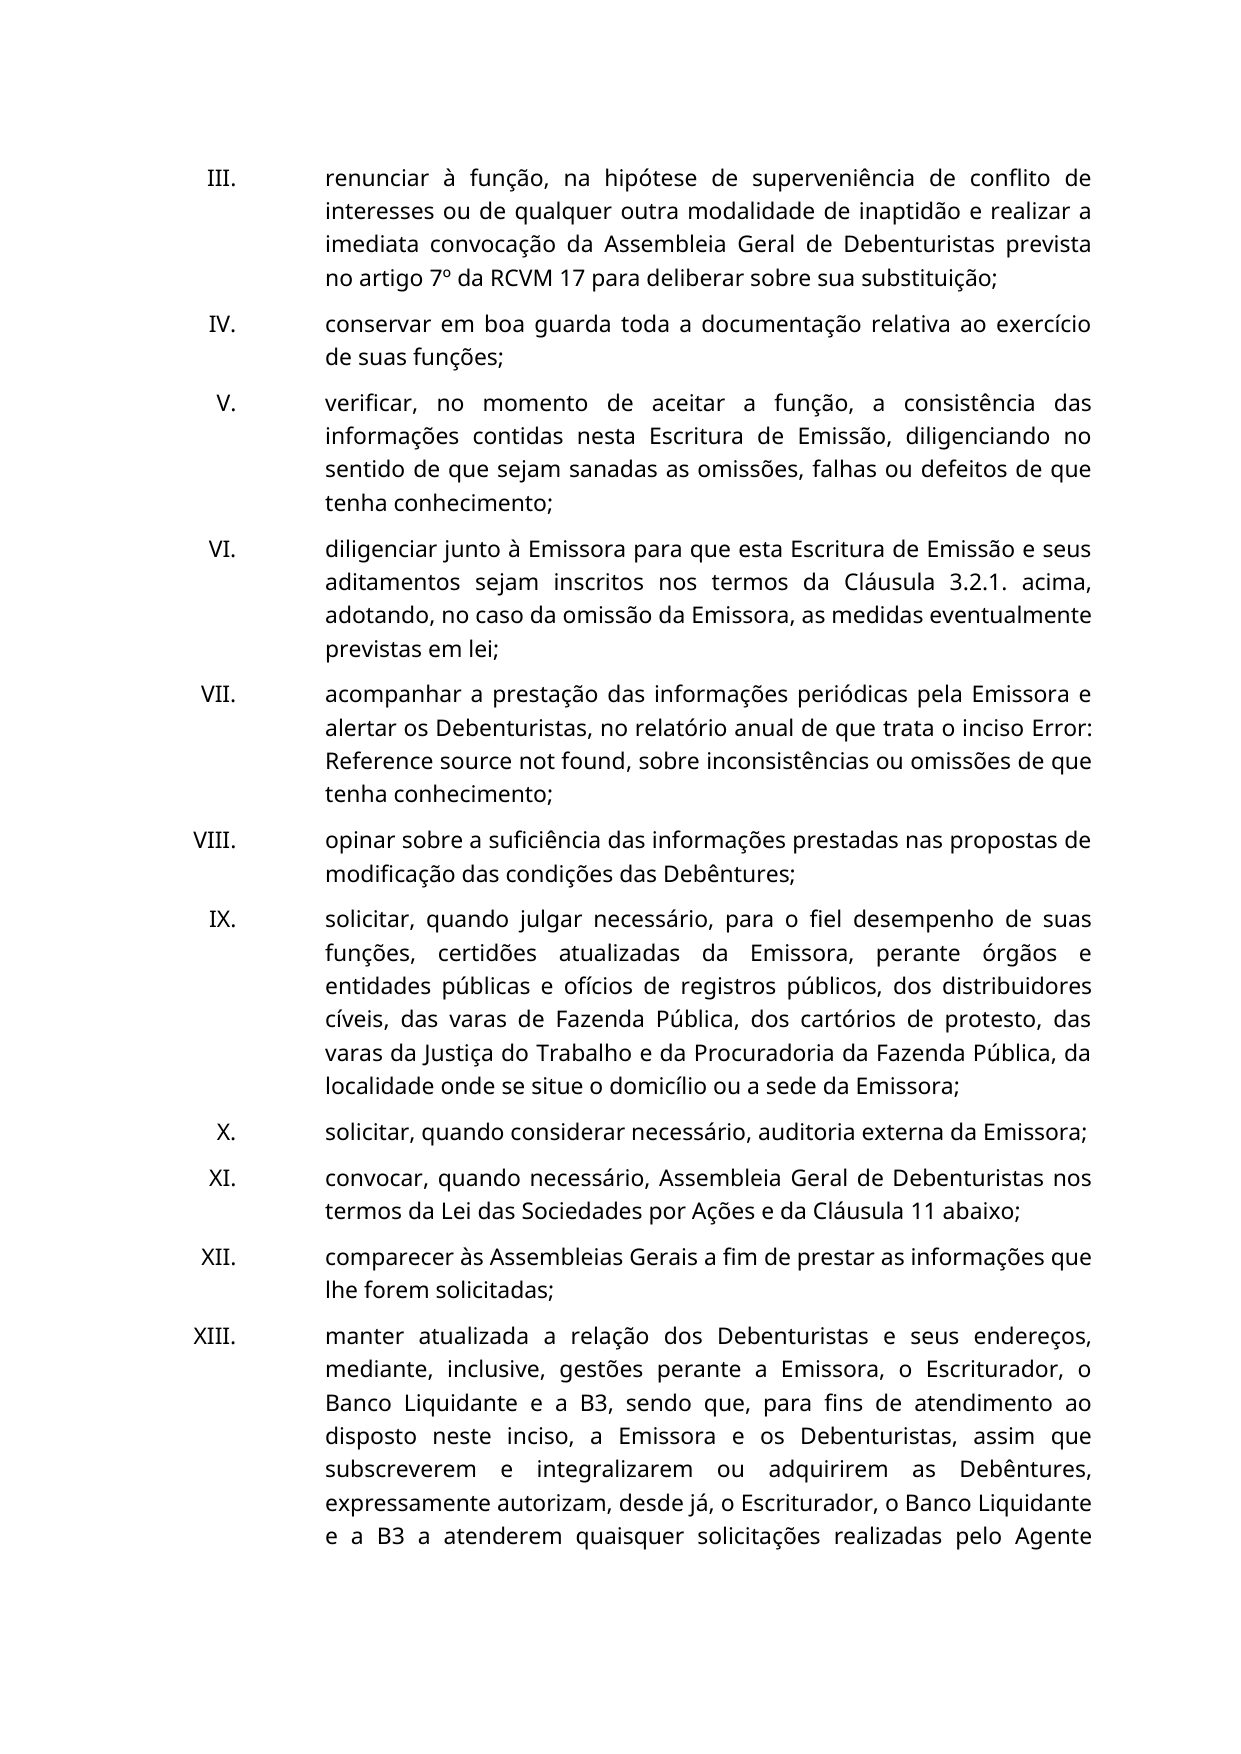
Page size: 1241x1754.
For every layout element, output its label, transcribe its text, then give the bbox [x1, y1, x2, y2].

list comparecer às Assembleias Gerais a fim de prestar as informações que lhe forem solicitadas; [236, 1239, 1092, 1305]
list solicitar, quando julgar necessário, para o fiel desempenho de suas funções, certidões atualizadas da Emissora, perante órgãos e entidades públicas e ofícios de registros públicos, dos distribuidores cíveis, das varas de Fazenda Pública, dos cartórios de protesto, das varas da Justiça do Trabalho e da Procuradoria da Fazenda Pública, da localidade onde se situe o domicílio ou a sede da Emissora; [236, 901, 1092, 1101]
list diligenciar junto à Emissora para que esta Escritura de Emissão e seus aditamentos sejam inscritos nos termos da Cláusula 3.2.1. acima, adotando, no caso da omissão da Emissora, as medidas eventualmente previstas em lei; [236, 530, 1092, 664]
list convocar, quando necessário, Assembleia Geral de Debenturistas nos termos da Lei das Sociedades por Ações e da Cláusula 11 abaixo; [236, 1159, 1092, 1226]
list opinar sobre a suficiência das informações prestadas nas propostas de modificação das condições das Debêntures; [236, 822, 1092, 889]
list solicitar, quando considerar necessário, auditoria externa da Emissora; [236, 1114, 1092, 1147]
list renunciar à função, na hipótese de superveniência de conflito de interesses ou de qualquer outra modalidade de inaptidão e realizar a imediata convocação da Assembleia Geral de Debenturistas prevista no artigo 7º da RCVM 17 para deliberar sobre sua substituição; [236, 159, 1092, 293]
list verificar, no momento de aceitar a função, a consistência das informações contidas nesta Escritura de Emissão, diligenciando no sentido de que sejam sanadas as omissões, falhas ou defeitos de que tenha conhecimento; [236, 384, 1092, 518]
list conservar em boa guarda toda a documentação relativa ao exercício de suas funções; [236, 305, 1092, 372]
